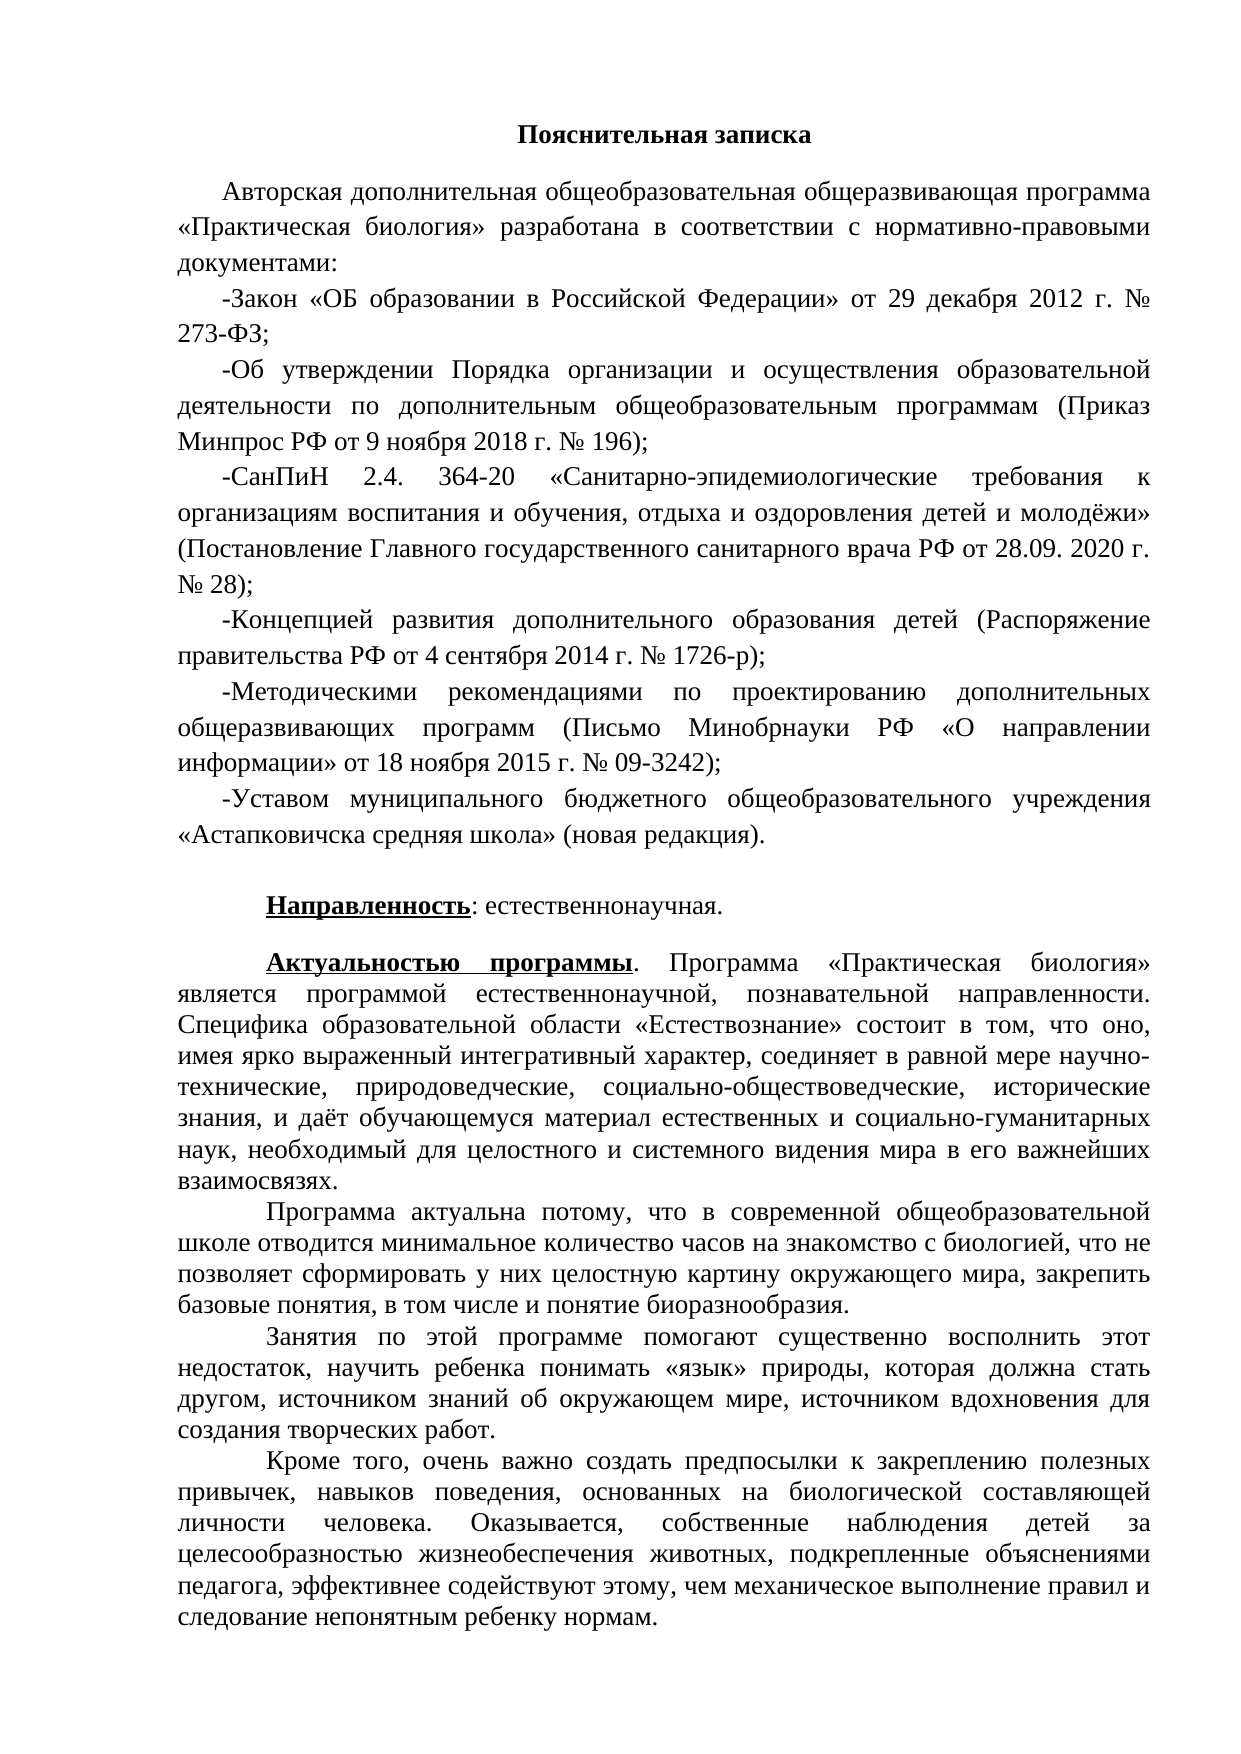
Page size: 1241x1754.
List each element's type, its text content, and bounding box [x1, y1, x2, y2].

text -Концепцией развития дополнительного образования детей (Распоряжение правительства РФ от 4 сентября 2014 г. № 1726-р); [177, 603, 1152, 670]
text -СанПиН 2.4. 364-20 «Санитарно-эпидемиологические требования к организациям воспитания и обучения, отдыха и оздоровления детей и молодёжи» (Постановление Главного государственного санитарного врача РФ от 28.09. 2020 г. № 28); [177, 461, 1152, 599]
text -Закон «ОБ образовании в Российской Федерации» от 29 декабря 2012 г. № 273-ФЗ; [177, 282, 1152, 349]
text -Уставом муниципального бюджетного общеобразовательного учреждения «Астапковичска средняя школа» (новая редакция). [177, 782, 1152, 849]
text Кроме того, очень важно создать предпосылки к закреплению полезных привычек, навыков поведения, основанных на биологической составляющей личности человека. Оказывается, собственные наблюдения детей за целесообразностью жизнеобеспечения животных, подкрепленные объяснениями педагога, эффективнее содействуют этому, чем механическое выполнение правил и следование непонятным ребенку нормам. [177, 1444, 1152, 1631]
text Направленность: естественнонаучная. [177, 889, 1152, 920]
text Пояснительная записка [177, 118, 1152, 149]
text -Методическими рекомендациями по проектированию дополнительных общеразвивающих программ (Письмо Минобрнауки РФ «О направлении информации» от 18 ноября 2015 г. № 09-3242); [177, 675, 1152, 777]
text Актуальностью программы. Программа «Практическая биология» является программой естественнонаучной, познавательной направленности. Специфика образовательной области «Естествознание» состоит в том, что оно, имея ярко выраженный интегративный характер, соединяет в равной мере научно-технические, природоведческие, социально-обществоведческие, исторические знания, и даёт обучающемуся материал естественных и социально-гуманитарных наук, необходимый для целостного и системного видения мира в его важнейших взаимосвязях. [177, 946, 1152, 1195]
text Программа актуальна потому, что в современной общеобразовательной школе отводится минимальное количество часов на знакомство с биологией, что не позволяет сформировать у них целостную картину окружающего мира, закрепить базовые понятия, в том числе и понятие биоразнообразия. [177, 1195, 1152, 1319]
text Авторская дополнительная общеобразовательная общеразвивающая программа «Практическая биология» разработана в соответствии с нормативно-правовыми документами: [177, 175, 1152, 277]
text -Об утверждении Порядка организации и осуществления образовательной деятельности по дополнительным общеобразовательным программам (Приказ Минпрос РФ от 9 ноября 2018 г. № 196); [177, 353, 1152, 456]
text Занятия по этой программе помогают существенно восполнить этот недостаток, научить ребенка понимать «язык» природы, которая должна стать другом, источником знаний об окружающем мире, источником вдохновения для создания творческих работ. [177, 1319, 1152, 1444]
